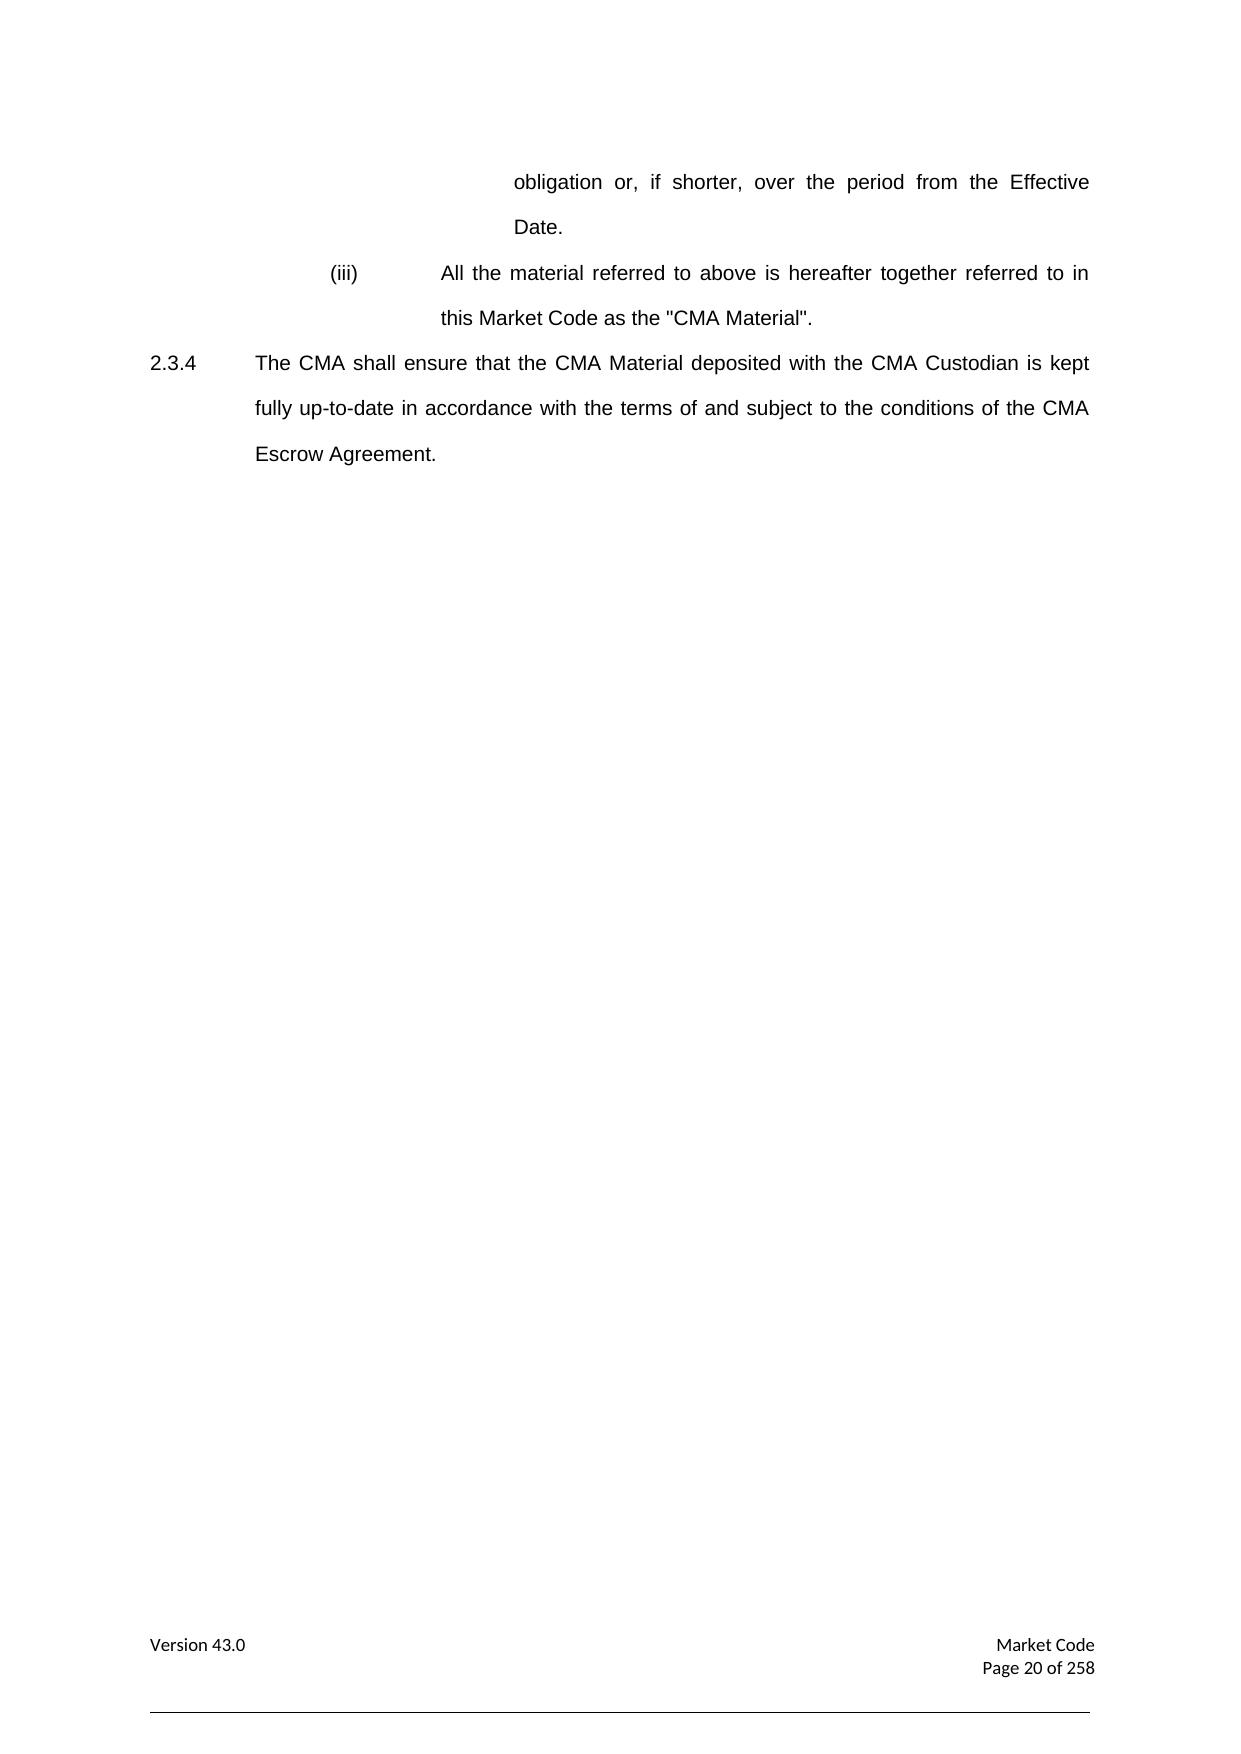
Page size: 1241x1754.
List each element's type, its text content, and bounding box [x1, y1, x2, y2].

text The shall ensure that the Material deposited with the Custodian is kept fully up-to-date in accordance with the terms of and subject to the conditions of the Escrow Agreement. [150, 334, 1090, 470]
text (iii) All the material referred to above is hereafter together referred to in this Market Code as the " Material". [330, 244, 1090, 334]
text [435, 153, 1090, 244]
